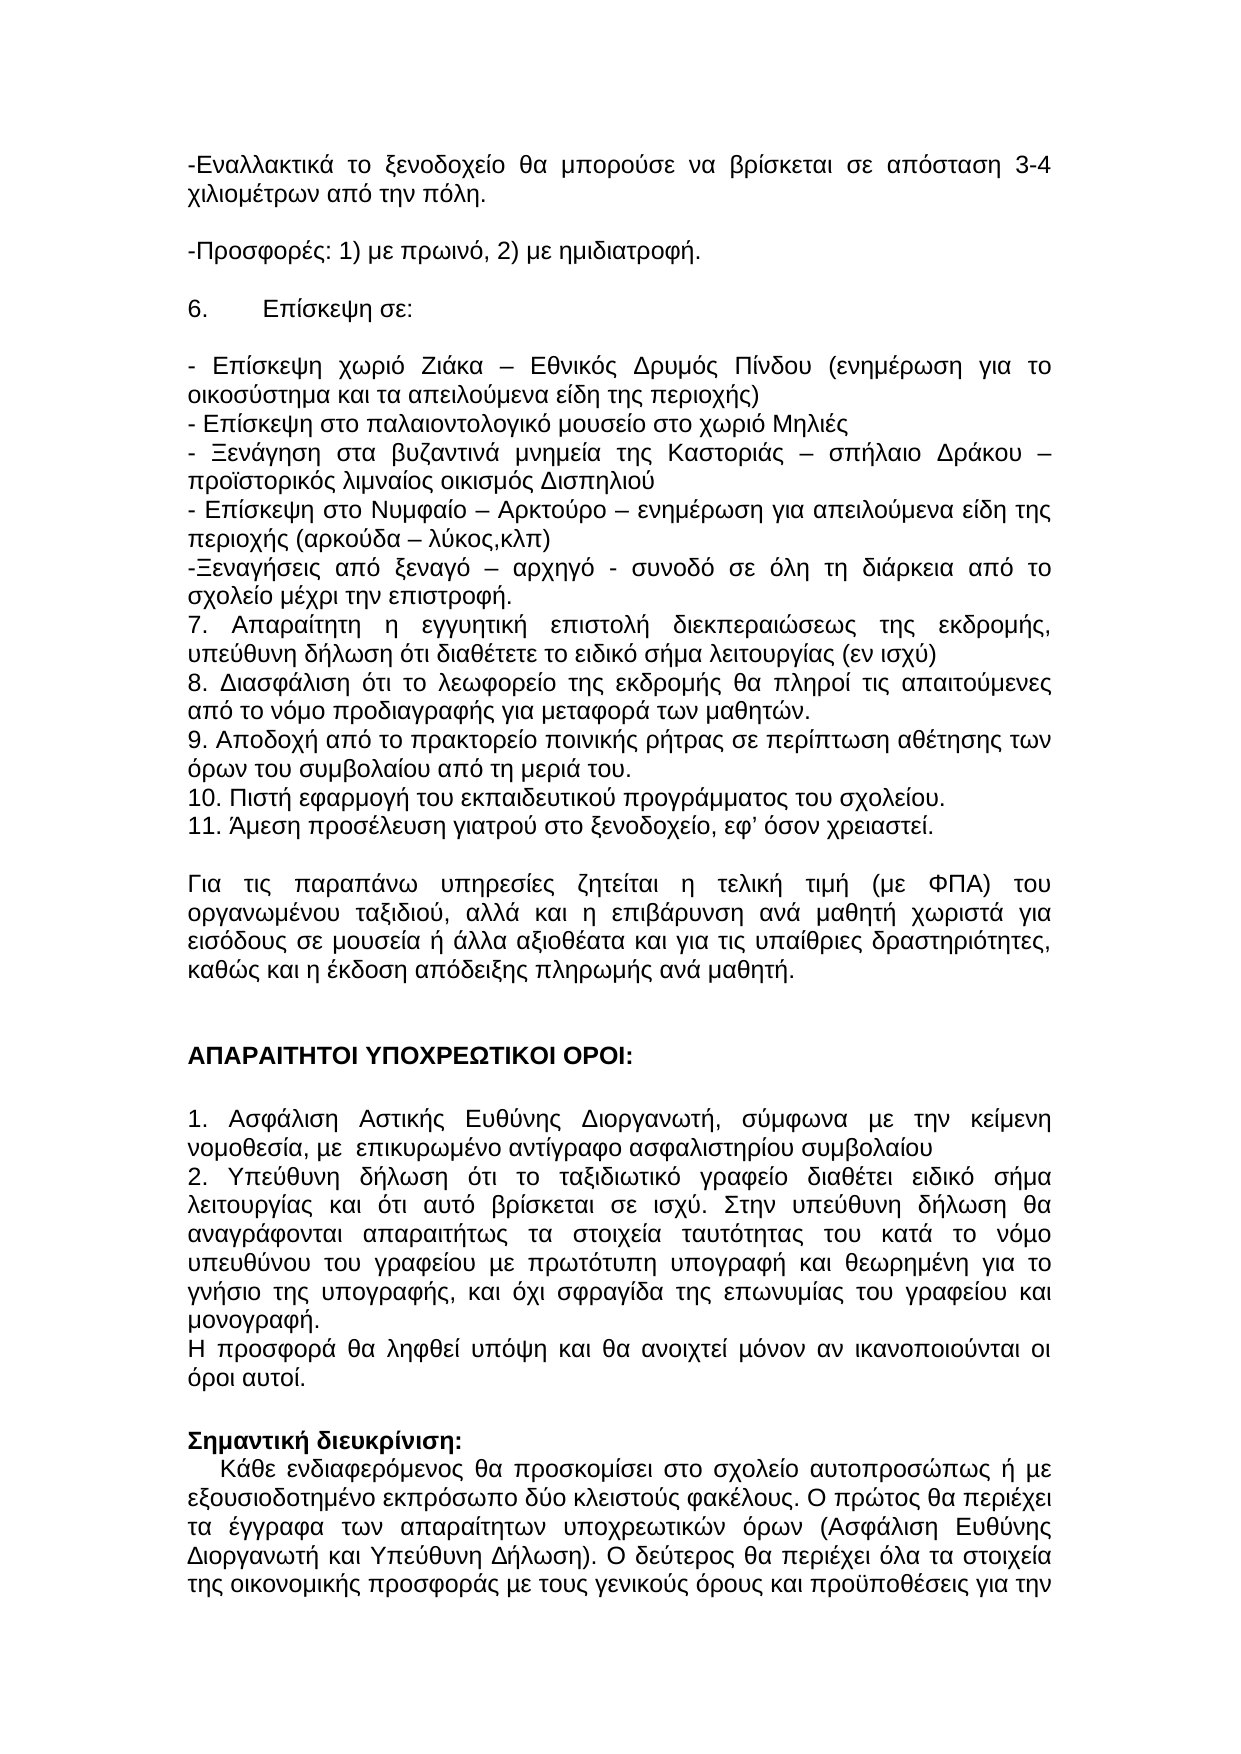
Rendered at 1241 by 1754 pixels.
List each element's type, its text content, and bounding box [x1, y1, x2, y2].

text Σημαντική διευκρίνιση: [187, 1426, 1053, 1454]
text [187, 1454, 1053, 1598]
text 7. Απαραίτητη η εγγυητική επιστολή διεκπεραιώσεως της εκδρομής, υπεύθυνη δήλωση ότι διαθέτετε το ειδικό σήμα λειτουργίας (εν ισχύ) [187, 610, 1053, 667]
text 6. Επίσκεψη σε: [187, 294, 1053, 322]
text 10. Πιστή εφαρμογή του εκπαιδευτικού προγράμματος του σχολείου. [187, 782, 1053, 811]
text Για τις παραπάνω υπηρεσίες ζητείται η τελική τιμή (με ΦΠΑ) του οργανωμένου ταξιδιού, αλλά και η επιβάρυνση ανά μαθητή χωριστά για εισόδους σε μουσεία ή άλλα αξιοθέατα και για τις υπαίθριες δραστηριότητες, καθώς και η έκδοση απόδειξης πληρωμής ανά μαθητή. [187, 869, 1053, 984]
text - Επίσκεψη στο παλαιοντολογικό μουσείο στο χωριό Μηλιές [187, 409, 1053, 437]
text -Εναλλακτικά το ξενοδοχείο θα μπορούσε να βρίσκεται σε απόσταση 3-4 χιλιομέτρων από την πόλη. [187, 150, 1053, 207]
text 2. Υπεύθυνη δήλωση ότι το ταξιδιωτικό γραφείο διαθέτει ειδικό σήμα λειτουργίας και ότι αυτό βρίσκεται σε ισχύ. Στην υπεύθυνη δήλωση θα αναγράφονται απαραιτήτως τα στοιχεία ταυτότητας του κατά το νόµο υπευθύνου του γραφείου µε πρωτότυπη υπογραφή και θεωρημένη για το γνήσιο της υπογραφής, και όχι σφραγίδα της επωνυμίας του γραφείου και μονογραφή. [187, 1162, 1053, 1334]
text - Επίσκεψη χωριό Ζιάκα – Εθνικός Δρυμός Πίνδου (ενημέρωση για το οικοσύστημα και τα απειλούμενα είδη της περιοχής) [187, 351, 1053, 409]
text 9. Αποδοχή από το πρακτορείο ποινικής ρήτρας σε περίπτωση αθέτησης των όρων του συμβολαίου από τη μεριά του. [187, 725, 1053, 782]
text - Επίσκεψη στο Νυμφαίο – Αρκτούρο – ενημέρωση για απειλούμενα είδη της περιοχής (αρκούδα – λύκος,κλπ) [187, 495, 1053, 552]
text - Ξενάγηση στα βυζαντινά μνημεία της Καστοριάς – σπήλαιο Δράκου – προϊστορικός λιμναίος οικισμός Δισπηλιού [187, 437, 1053, 495]
text Η προσφορά θα ληφθεί υπόψη και θα ανοιχτεί µόνον αν ικανοποιούνται οι όροι αυτοί. [187, 1334, 1053, 1392]
text 1. Ασφάλιση Αστικής Ευθύνης Διοργανωτή, σύμφωνα µε την κείμενη νομοθεσία, µε επικυρωμένο αντίγραφο ασφαλιστηρίου συμβολαίου [187, 1104, 1053, 1162]
text 8. Διασφάλιση ότι το λεωφορείο της εκδρομής θα πληροί τις απαιτούμενες από το νόμο προδιαγραφής για μεταφορά των μαθητών. [187, 667, 1053, 725]
text ΑΠΑΡΑΙΤΗΤΟΙ ΥΠΟΧΡΕΩΤΙΚΟΙ ΟΡΟΙ: [187, 1041, 1053, 1070]
text 11. Άμεση προσέλευση γιατρού στο ξενοδοχείο, εφ’ όσον χρειαστεί. [187, 811, 1053, 840]
text -Προσφορές: 1) με πρωινό, 2) με ημιδιατροφή. [187, 236, 1053, 265]
text -Ξεναγήσεις από ξεναγό – αρχηγό - συνοδό σε όλη τη διάρκεια από το σχολείο μέχρι την επιστροφή. [187, 552, 1053, 610]
